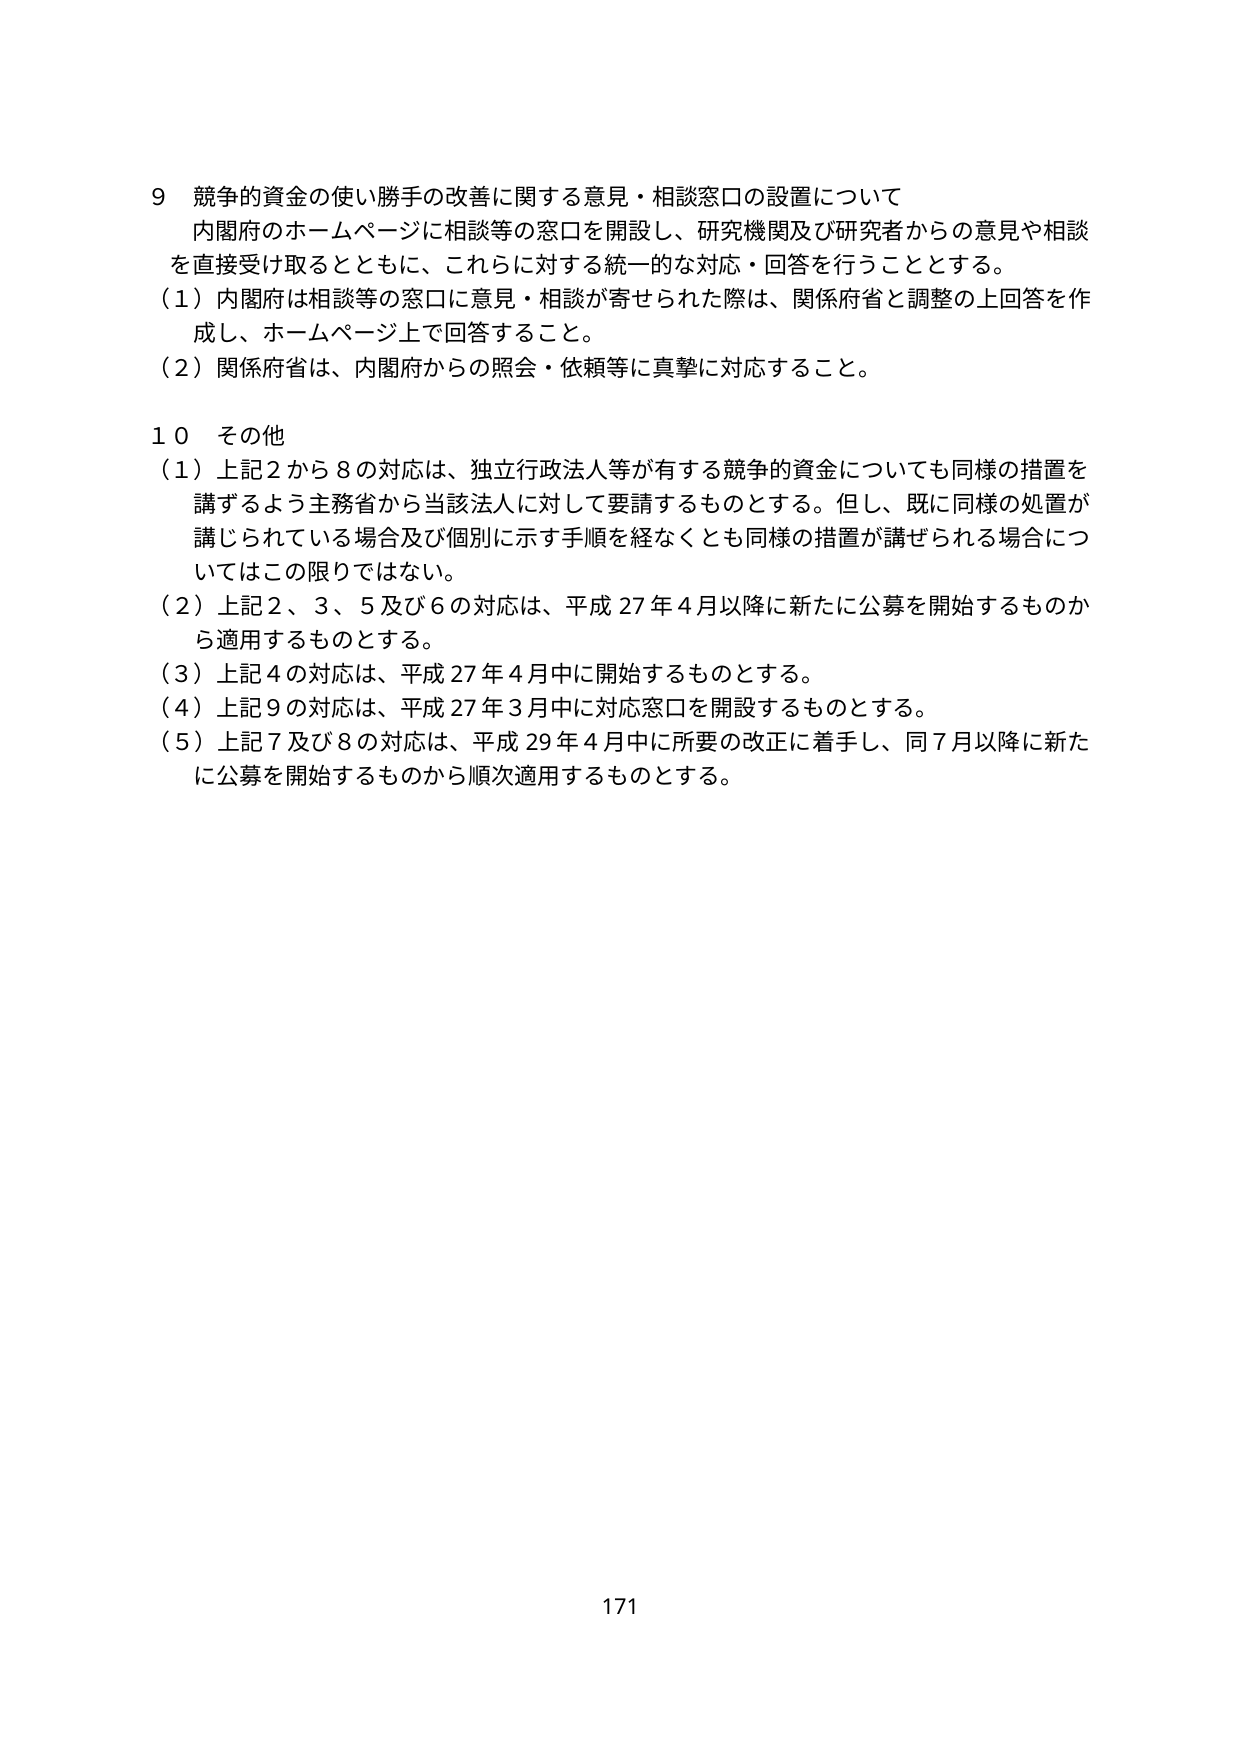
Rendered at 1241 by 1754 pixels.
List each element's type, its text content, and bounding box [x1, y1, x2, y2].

text 内閣府のホームページに相談等の窓口を開設し、研究機関及び研究者からの意見や相談を直接受け取るとともに、これらに対する統一的な対応・回答を行うこととする。 [169, 213, 1092, 281]
text （１）上記２から８の対応は、独立行政法人等が有する競争的資金についても同様の措置を講ずるよう主務省から当該法人に対して要請するものとする。但し、既に同様の処置が講じられている場合及び個別に示す手順を経なくとも同様の措置が講ぜられる場合についてはこの限りではない。 [148, 451, 1092, 587]
text ９ 競争的資金の使い勝手の改善に関する意見・相談窓口の設置について [148, 179, 1092, 213]
text （１）内閣府は相談等の窓口に意見・相談が寄せられた際は、関係府省と調整の上回答を作成し、ホームページ上で回答すること。 [148, 281, 1092, 349]
text １０ その他 [148, 417, 1092, 451]
text （２）関係府省は、内閣府からの照会・依頼等に真摯に対応すること。 [148, 349, 1092, 383]
text （３）上記４の対応は、平成27年４月中に開始するものとする。 [148, 656, 1092, 689]
text （５）上記７及び８の対応は、平成29年４月中に所要の改正に着手し、同７月以降に新たに公募を開始するものから順次適用するものとする。 [148, 724, 1092, 792]
text （４）上記９の対応は、平成27年３月中に対応窓口を開設するものとする。 [148, 689, 1092, 724]
text （２）上記２、３、５及び６の対応は、平成27年４月以降に新たに公募を開始するものから適用するものとする。 [148, 587, 1092, 656]
